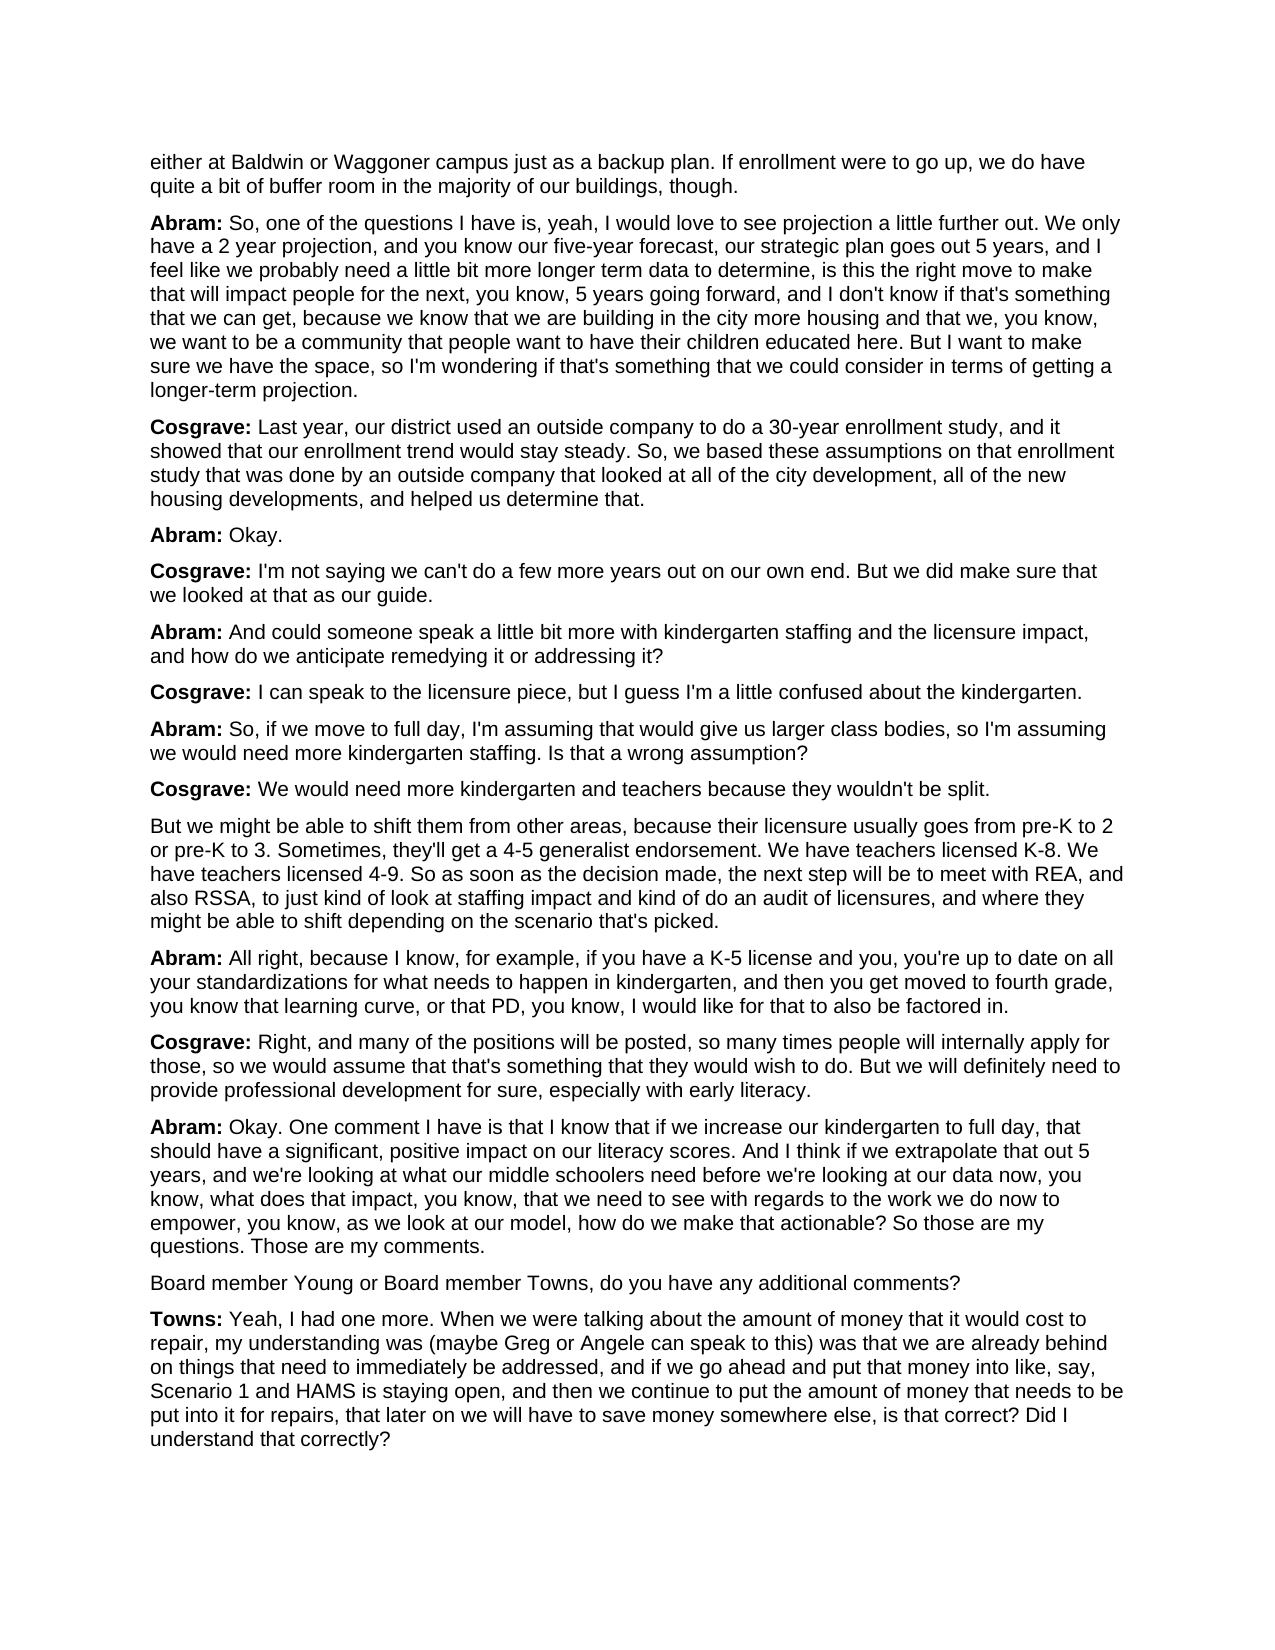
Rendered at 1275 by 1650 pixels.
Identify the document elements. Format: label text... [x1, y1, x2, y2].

text Cosgrave: Last year, our district used an outside company to do a 30-year enrollment study, and it showed that our enrollment trend would stay steady. So, we based these assumptions on that enrollment study that was done by an outside company that looked at all of the city development, all of the new housing developments, and helped us determine that. [150, 414, 1125, 510]
text Abram: All right, because I know, for example, if you have a K-5 license and you, you're up to date on all your standardizations for what needs to happen in kindergarten, and then you get moved to fourth grade, you know that learning curve, or that PD, you know, I would like for that to also be factored in. [150, 946, 1125, 1018]
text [150, 150, 1125, 198]
text Abram: Okay. One comment I have is that I know that if we increase our kindergarten to full day, that should have a significant, positive impact on our literacy scores. And I think if we extrapolate that out 5 years, and we're looking at what our middle schoolers need before we're looking at our data now, you know, what does that impact, you know, that we need to see with regards to the work we do now to empower, you know, as we look at our model, how do we make that actionable? So those are my questions. Those are my comments. [150, 1114, 1125, 1258]
text Towns: Yeah, I had one more. When we were talking about the amount of money that it would cost to repair, my understanding was (maybe Greg or Angele can speak to this) was that we are already behind on things that need to immediately be addressed, and if we go ahead and put that money into like, say, Scenario 1 and HAMS is staying open, and then we continue to put the amount of money that needs to be put into it for repairs, that later on we will have to save money somewhere else, is that correct? Did I understand that correctly? [150, 1307, 1125, 1451]
text Cosgrave: We would need more kindergarten and teachers because they wouldn't be split. [150, 777, 1125, 801]
text Abram: So, one of the questions I have is, yeah, I would love to see projection a little further out. We only have a 2 year projection, and you know our five-year forecast, our strategic plan goes out 5 years, and I feel like we probably need a little bit more longer term data to determine, is this the right move to make that will impact people for the next, you know, 5 years going forward, and I don't know if that's something that we can get, because we know that we are building in the city more housing and that we, you know, we want to be a community that people want to have their children educated here. But I want to make sure we have the space, so I'm wondering if that's something that we could consider in terms of getting a longer-term projection. [150, 210, 1125, 402]
text Cosgrave: Right, and many of the positions will be posted, so many times people will internally apply for those, so we would assume that that's something that they would wish to do. But we will definitely need to provide professional development for sure, especially with early literacy. [150, 1030, 1125, 1102]
text Abram: Okay. [150, 523, 1125, 547]
text Board member Young or Board member Towns, do you have any additional comments? [150, 1271, 1125, 1295]
text But we might be able to shift them from other areas, because their licensure usually goes from pre-K to 2 or pre-K to 3. Sometimes, they'll get a 4-5 generalist endorsement. We have teachers licensed K-8. We have teachers licensed 4-9. So as soon as the decision made, the next step will be to meet with REA, and also RSSA, to just kind of look at staffing impact and kind of do an audit of licensures, and where they might be able to shift depending on the scenario that's picked. [150, 813, 1125, 933]
text Cosgrave: I'm not saying we can't do a few more years out on our own end. But we did make sure that we looked at that as our guide. [150, 559, 1125, 607]
text Cosgrave: I can speak to the licensure piece, but I guess I'm a little confused about the kindergarten. [150, 680, 1125, 704]
text Abram: And could someone speak a little bit more with kindergarten staffing and the licensure impact, and how do we anticipate remedying it or addressing it? [150, 620, 1125, 668]
text Abram: So, if we move to full day, I'm assuming that would give us larger class bodies, so I'm assuming we would need more kindergarten staffing. Is that a wrong assumption? [150, 717, 1125, 764]
